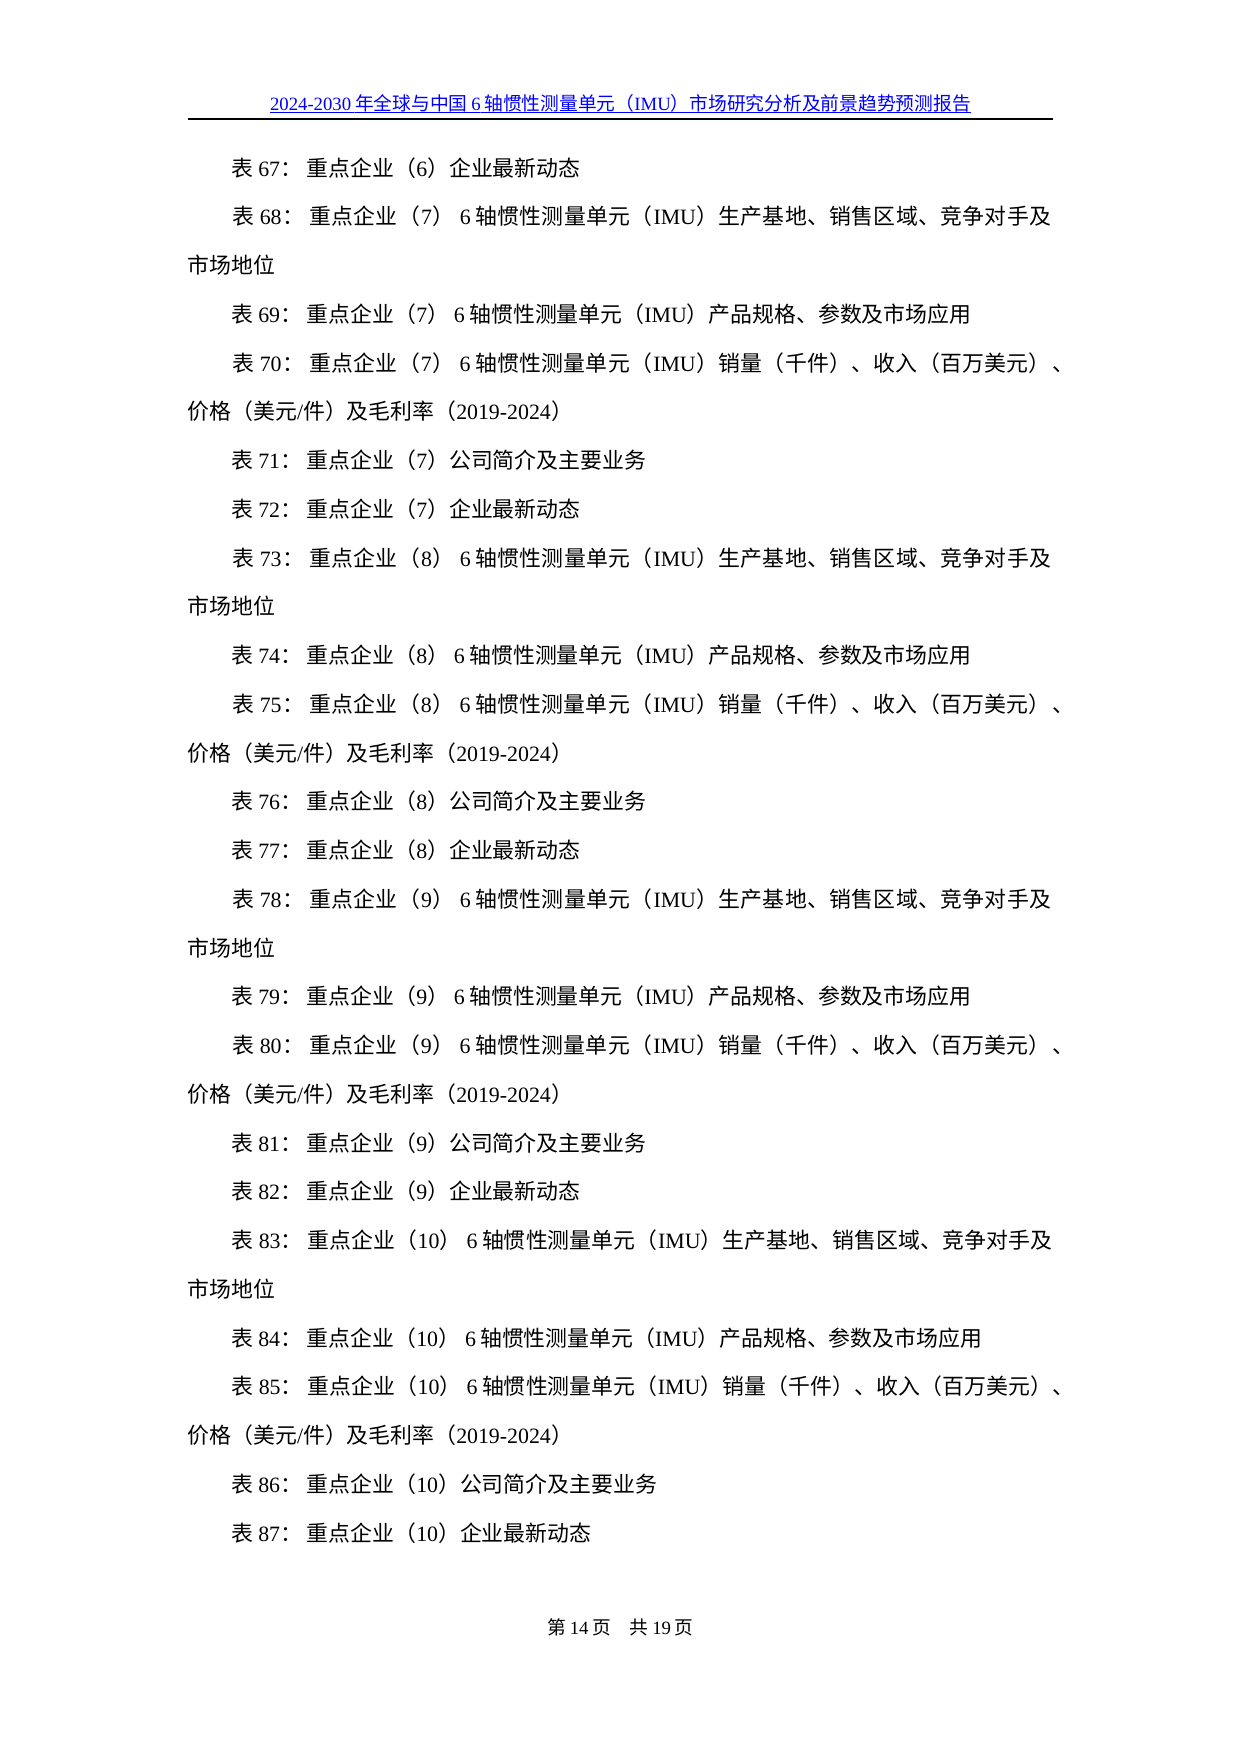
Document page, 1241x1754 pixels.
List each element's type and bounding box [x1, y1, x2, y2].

text [187, 150, 1053, 1548]
